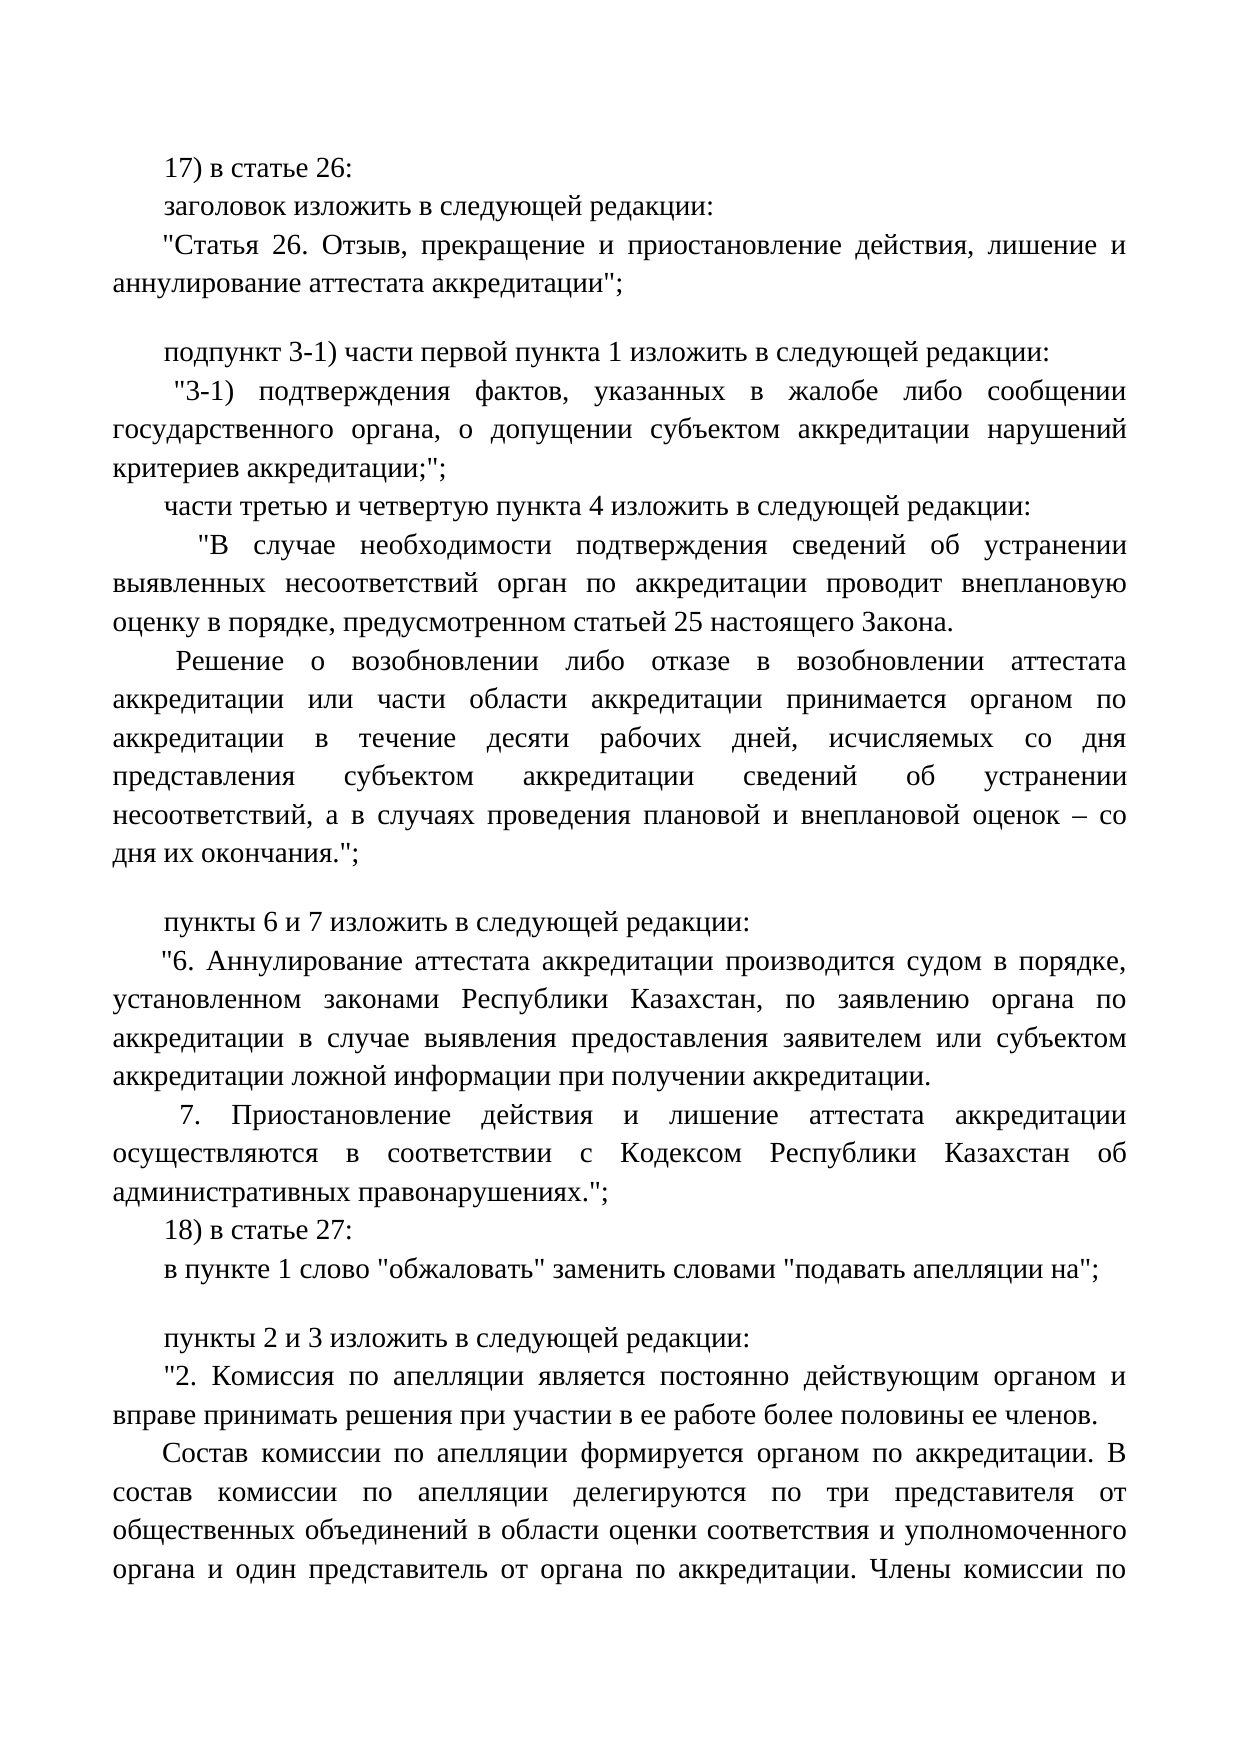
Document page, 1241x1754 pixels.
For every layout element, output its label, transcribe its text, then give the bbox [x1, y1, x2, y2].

text пункты 6 и 7 изложить в следующей редакции: [112, 904, 1128, 938]
text заголовок изложить в следующей редакции: [112, 188, 1128, 222]
text "2. Комиссия по апелляции является постоянно действующим органом и вправе принимать решения при участии в ее работе более половины ее членов. [112, 1358, 1128, 1430]
text 18) в статье 27: [112, 1212, 1128, 1246]
text 17) в статье 26: [112, 150, 1128, 183]
text 7. Приостановление действия и лишение аттестата аккредитации осуществляются в соответствии с Кодексом Республики Казахстан об административных правонарушениях."; [112, 1097, 1128, 1207]
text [112, 1435, 1128, 1584]
text подпункт 3-1) части первой пункта 1 изложить в следующей редакции: [112, 334, 1128, 368]
text части третью и четвертую пункта 4 изложить в следующей редакции: [112, 488, 1128, 522]
text "3-1) подтверждения фактов, указанных в жалобе либо сообщении государственного органа, о допущении субъектом аккредитации нарушений критериев аккредитации;"; [112, 373, 1128, 483]
text пункты 2 и 3 изложить в следующей редакции: [112, 1320, 1128, 1353]
text Решение о возобновлении либо отказе в возобновлении аттестата аккредитации или части области аккредитации принимается органом по аккредитации в течение десяти рабочих дней, исчисляемых со дня представления субъектом аккредитации сведений об устранении несоответствий, а в случаях проведения плановой и внеплановой оценок – со дня их окончания."; [112, 643, 1128, 869]
text в пункте 1 слово "обжаловать" заменить словами "подавать апелляции на"; [112, 1251, 1128, 1284]
text "6. Аннулирование аттестата аккредитации производится судом в порядке, установленном законами Республики Казахстан, по заявлению органа по аккредитации в случае выявления предоставления заявителем или субъектом аккредитации ложной информации при получении аккредитации. [112, 943, 1128, 1092]
text "Статья 26. Отзыв, прекращение и приостановление действия, лишение и аннулирование аттестата аккредитации"; [112, 227, 1128, 299]
text "В случае необходимости подтверждения сведений об устранении выявленных несоответствий орган по аккредитации проводит внеплановую оценку в порядке, предусмотренном статьей 25 настоящего Закона. [112, 527, 1128, 638]
